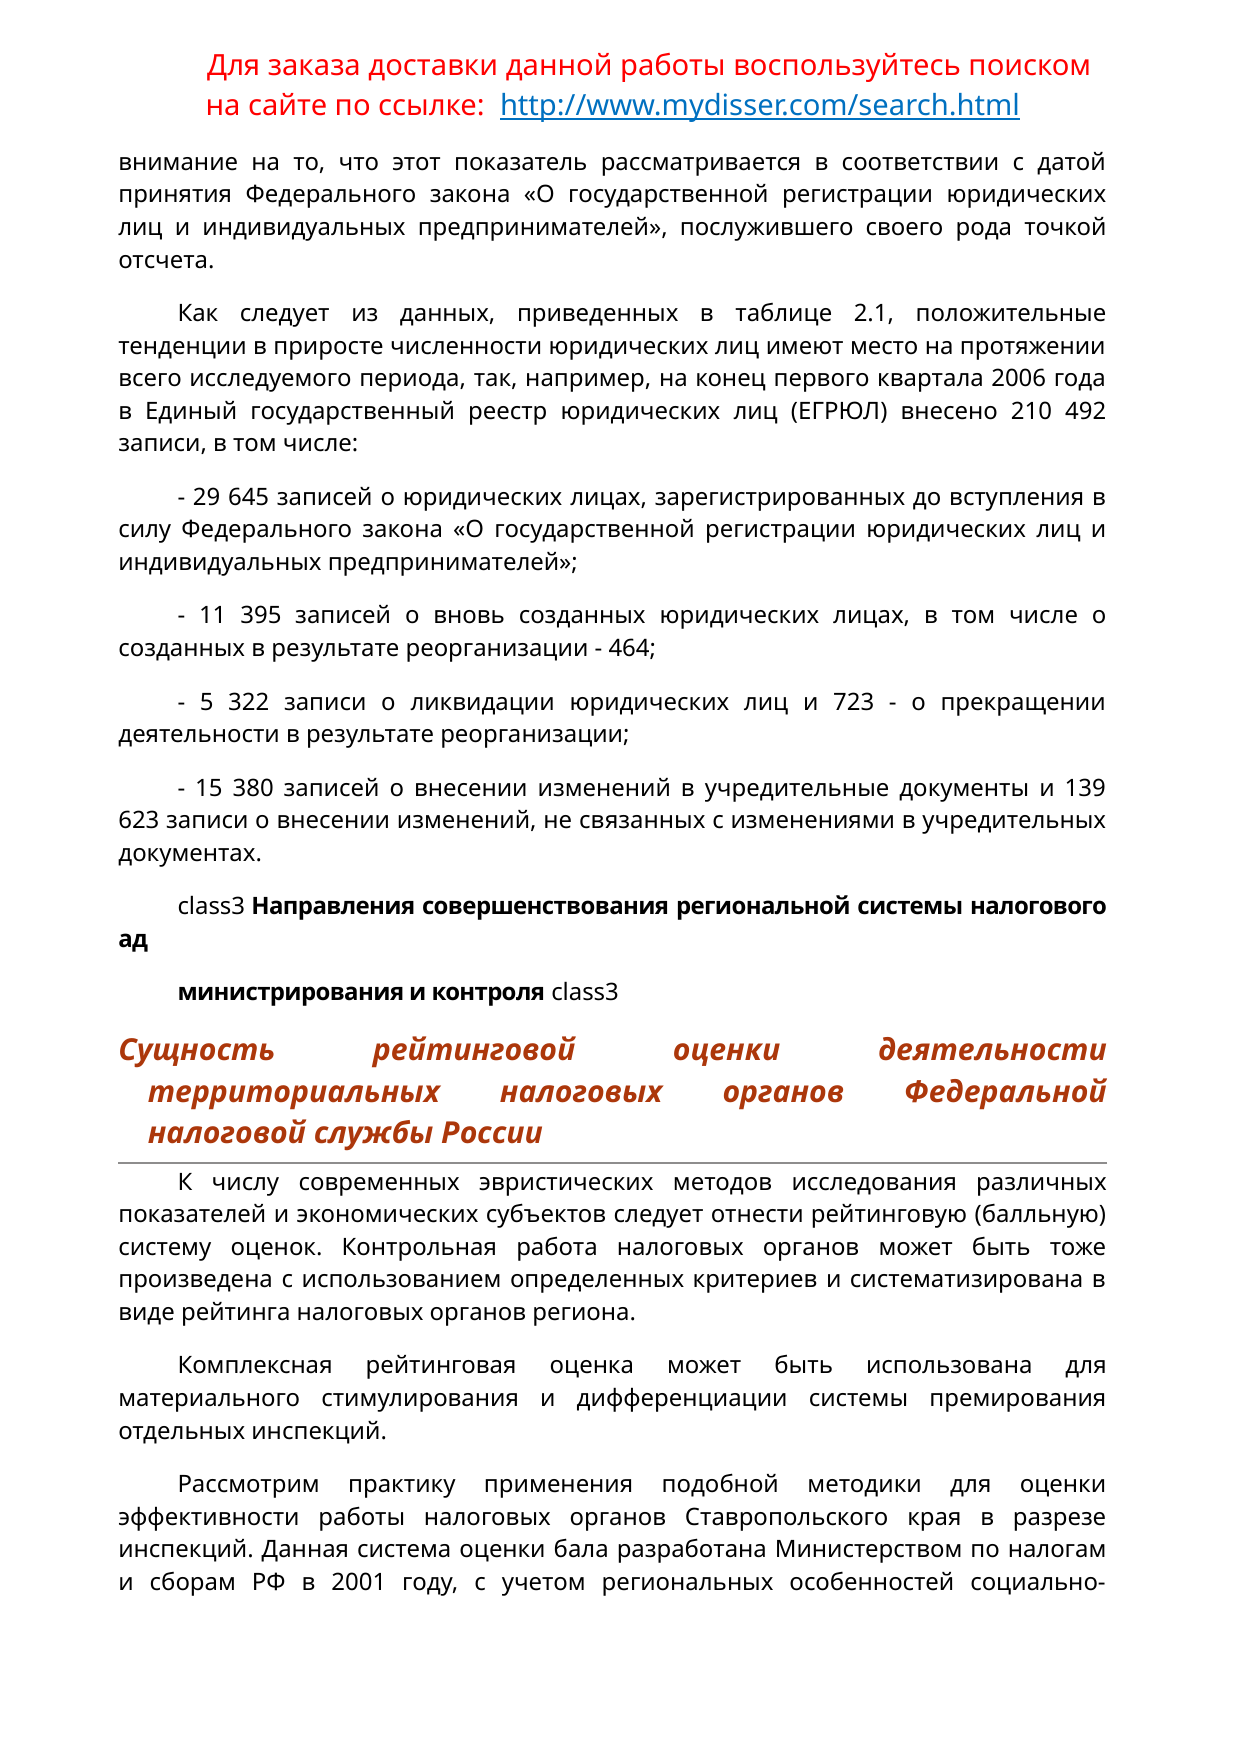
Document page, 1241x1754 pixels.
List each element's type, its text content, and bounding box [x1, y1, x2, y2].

subtitle Сущность рейтинговой оценки деятельности территориальных налоговых органов Федеральной налоговой службы России [118, 1028, 1107, 1162]
